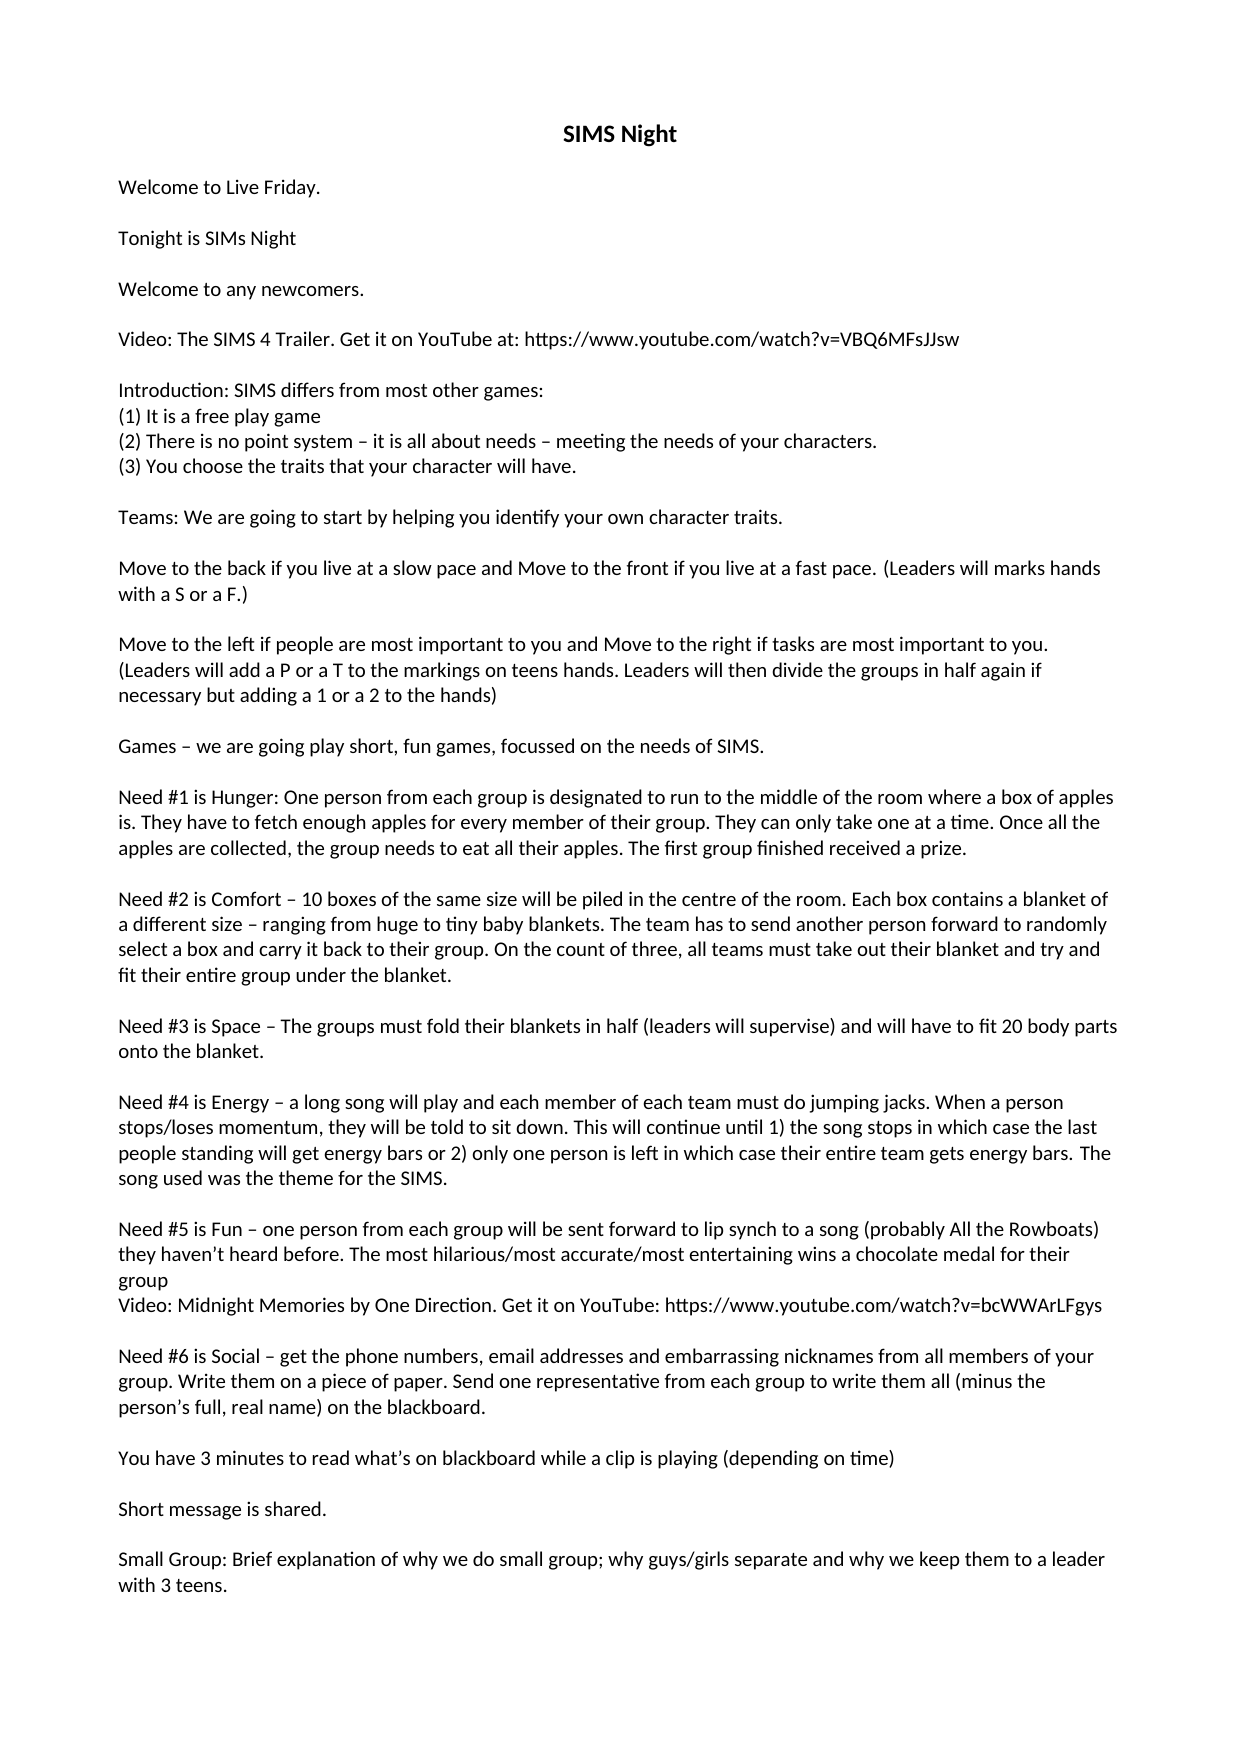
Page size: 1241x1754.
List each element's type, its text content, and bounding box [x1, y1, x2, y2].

text Tonight is SIMs Night [118, 225, 1122, 250]
text SIMS Night [118, 118, 1122, 149]
text Games – we are going play short, fun games, focussed on the needs of SIMS. [118, 733, 1122, 759]
text Small Group: Brief explanation of why we do small group; why guys/girls separate and why we keep them to a leader with 3 teens. [118, 1547, 1122, 1597]
text Welcome to any newcomers. [118, 276, 1122, 301]
text Introduction: SIMS differs from most other games: [118, 377, 1122, 403]
text Move to the back if you live at a slow pace and Move to the front if you live at a fast pace. (Leaders will marks hands with a S or a F.) [118, 555, 1122, 606]
text Teams: We are going to start by helping you identify your own character traits. [118, 504, 1122, 530]
text Need #2 is Comfort – 10 boxes of the same size will be piled in the centre of the room. Each box contains a blanket of a different size – ranging from huge to tiny baby blankets. The team has to send another person forward to randomly select a box and carry it back to their group. On the count of three, all teams must take out their blanket and try and fit their entire group under the blanket. [118, 886, 1122, 987]
text Need #1 is Hunger: One person from each group is designated to run to the middle of the room where a box of apples is. They have to fetch enough apples for every member of their group. They can only take one at a time. Once all the apples are collected, the group needs to eat all their apples. The first group finished received a prize. [118, 784, 1122, 860]
text Welcome to Live Friday. [118, 174, 1122, 199]
text (2) There is no point system – it is all about needs – meeting the needs of your characters. [118, 428, 1122, 454]
text You have 3 minutes to read what’s on blackboard while a clip is playing (depending on time) [118, 1445, 1122, 1470]
text (1) It is a free play game [118, 403, 1122, 428]
text Need #6 is Social – get the phone numbers, email addresses and embarrassing nicknames from all members of your group. Write them on a piece of paper. Send one representative from each group to write them all (minus the person’s full, real name) on the blackboard. [118, 1343, 1122, 1419]
text Short message is shared. [118, 1496, 1122, 1521]
text Need #5 is Fun – one person from each group will be sent forward to lip synch to a song (probably All the Rowboats) they haven’t heard before. The most hilarious/most accurate/most entertaining wins a chocolate medal for their group [118, 1216, 1122, 1292]
text Video: The SIMS 4 Trailer. Get it on YouTube at: https://www.youtube.com/watch?v=VBQ6MFsJJsw [118, 327, 1122, 352]
text Video: Midnight Memories by One Direction. Get it on YouTube: https://www.youtube.com/watch?v=bcWWArLFgys [118, 1292, 1122, 1318]
text Need #4 is Energy – a long song will play and each member of each team must do jumping jacks. When a person stops/loses momentum, they will be told to sit down. This will continue until 1) the song stops in which case the last people standing will get energy bars or 2) only one person is left in which case their entire team gets energy bars. The song used was the theme for the SIMS. [118, 1089, 1122, 1191]
text Move to the left if people are most important to you and Move to the right if tasks are most important to you. (Leaders will add a P or a T to the markings on teens hands. Leaders will then divide the groups in half again if necessary but adding a 1 or a 2 to the hands) [118, 632, 1122, 708]
text Need #3 is Space – The groups must fold their blankets in half (leaders will supervise) and will have to fit 20 body parts onto the blanket. [118, 1013, 1122, 1064]
text (3) You choose the traits that your character will have. [118, 454, 1122, 479]
